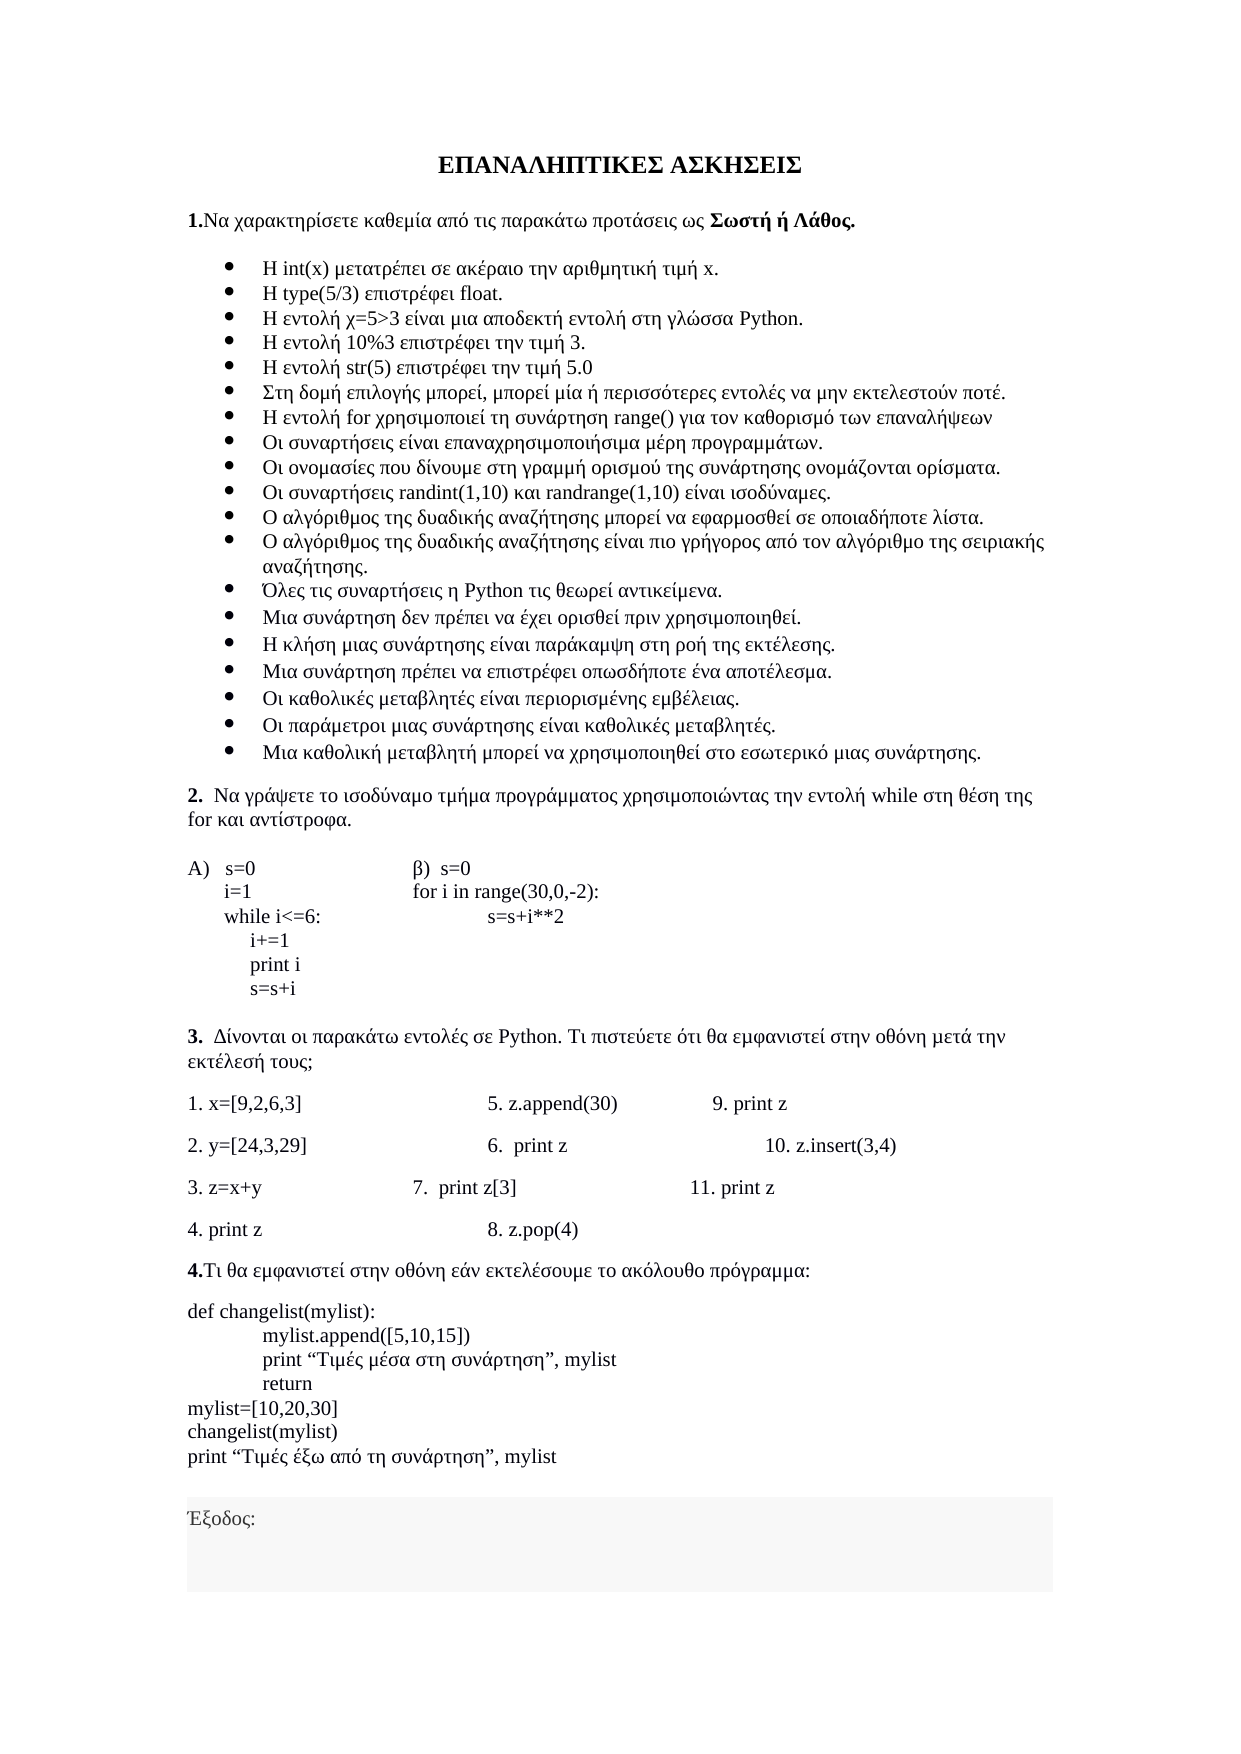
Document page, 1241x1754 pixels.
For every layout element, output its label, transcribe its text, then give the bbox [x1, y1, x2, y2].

list Ο αλγόριθμος της δυαδικής αναζήτησης είναι πιο γρήγορος από τον αλγόριθμο της σειριακής αναζήτησης. [225, 529, 1053, 578]
list Οι συναρτήσεις randint(1,10) και randrange(1,10) είναι ισοδύναμες. [225, 480, 1053, 504]
text 1.Να χαρακτηρίσετε καθεμία από τις παρακάτω προτάσεις ως Σωστή ή Λάθος. [187, 207, 1053, 232]
text 3. ∆ίνονται οι παρακάτω εντολές σε Python. Τι πιστεύετε ότι θα εµφανιστεί στην οθόνη µετά την εκτέλεσή τους; [187, 1024, 1053, 1073]
text 4.Τι θα εμφανιστεί στην οθόνη εάν εκτελέσουμε το ακόλουθο πρόγραμμα: [187, 1258, 1053, 1282]
list Η int(x) μετατρέπει σε ακέραιο την αριθμητική τιμή x. [225, 256, 1053, 281]
text print “Τιμές έξω από τη συνάρτηση”, mylist [187, 1443, 1053, 1468]
text ΕΠΑΝΑΛΗΠΤΙΚΕΣ ΑΣΚΗΣΕΙΣ [187, 150, 1053, 179]
list Στη δομή επιλογής μπορεί, μπορεί μία ή περισσότερες εντολές να μην εκτελεστούν ποτέ. [225, 380, 1053, 405]
list Οι παράμετροι μιας συνάρτησης είναι καθολικές μεταβλητές. [225, 713, 1053, 738]
text mylist=[10,20,30] [187, 1395, 1053, 1419]
list Μια συνάρτηση πρέπει να επιστρέφει οπωσδήποτε ένα αποτέλεσμα. [225, 659, 1053, 684]
text while i<=6: s=s+i**2 [187, 903, 1053, 928]
text def changelist(mylist): [187, 1299, 1053, 1323]
list Η εντολή str(5) επιστρέφει την τιμή 5.0 [225, 355, 1053, 380]
text i+=1 [187, 928, 1053, 952]
text Έξοδος: [187, 1497, 1053, 1529]
text 3. z=x+y 7. print z[3] 11. print z [187, 1175, 1053, 1199]
text 2. Να γράψετε το ισοδύναμο τμήμα προγράμματος χρησιμοποιώντας την εντολή while στη θέση της for και αντίστροφα. [187, 783, 1053, 831]
text print i [187, 952, 1053, 976]
list H εντολή 10%3 επιστρέφει την τιμή 3. [225, 330, 1053, 355]
list Όλες τις συναρτήσεις η Python τις θεωρεί αντικείμενα. [225, 578, 1053, 603]
text return [187, 1371, 1053, 1395]
text mylist.append([5,10,15]) [187, 1323, 1053, 1347]
list Ο αλγόριθμος της δυαδικής αναζήτησης μπορεί να εφαρμοσθεί σε οποιαδήποτε λίστα. [225, 504, 1053, 529]
list Η κλήση μιας συνάρτησης είναι παράκαμψη στη ροή της εκτέλεσης. [225, 632, 1053, 657]
list Οι ονομασίες που δίνουμε στη γραμμή ορισμού της συνάρτησης ονομάζονται ορίσματα. [225, 455, 1053, 480]
text 2. y=[24,3,29] 6. print z 10. z.insert(3,4) [187, 1133, 1053, 1157]
text changelist(mylist) [187, 1419, 1053, 1443]
list Μια καθολική μεταβλητή μπορεί να χρησιμοποιηθεί στο εσωτερικό μιας συνάρτησης. [225, 740, 1053, 764]
list Η εντολή χ=5>3 είναι μια αποδεκτή εντολή στη γλώσσα Python. [225, 305, 1053, 330]
text Α) s=0 β) s=0 [187, 855, 1053, 879]
list Η εντολή for χρησιμοποιεί τη συνάρτηση range() για τον καθορισμό των επαναλήψεων [225, 405, 1053, 430]
text print “Τιμές μέσα στη συνάρτηση”, mylist [187, 1347, 1053, 1371]
list H type(5/3) επιστρέφει float. [225, 281, 1053, 305]
text s=s+i [187, 976, 1053, 1000]
list Μια συνάρτηση δεν πρέπει να έχει ορισθεί πριν χρησιμοποιηθεί. [225, 605, 1053, 630]
list Οι συναρτήσεις είναι επαναχρησιμοποιήσιμα μέρη προγραμμάτων. [225, 430, 1053, 455]
text i=1 for i in range(30,0,-2): [187, 879, 1053, 903]
text 4. print z 8. z.pop(4) [187, 1217, 1053, 1241]
text 1. x=[9,2,6,3] 5. z.append(30) 9. print z [187, 1091, 1053, 1115]
list Οι καθολικές μεταβλητές είναι περιορισμένης εμβέλειας. [225, 686, 1053, 711]
